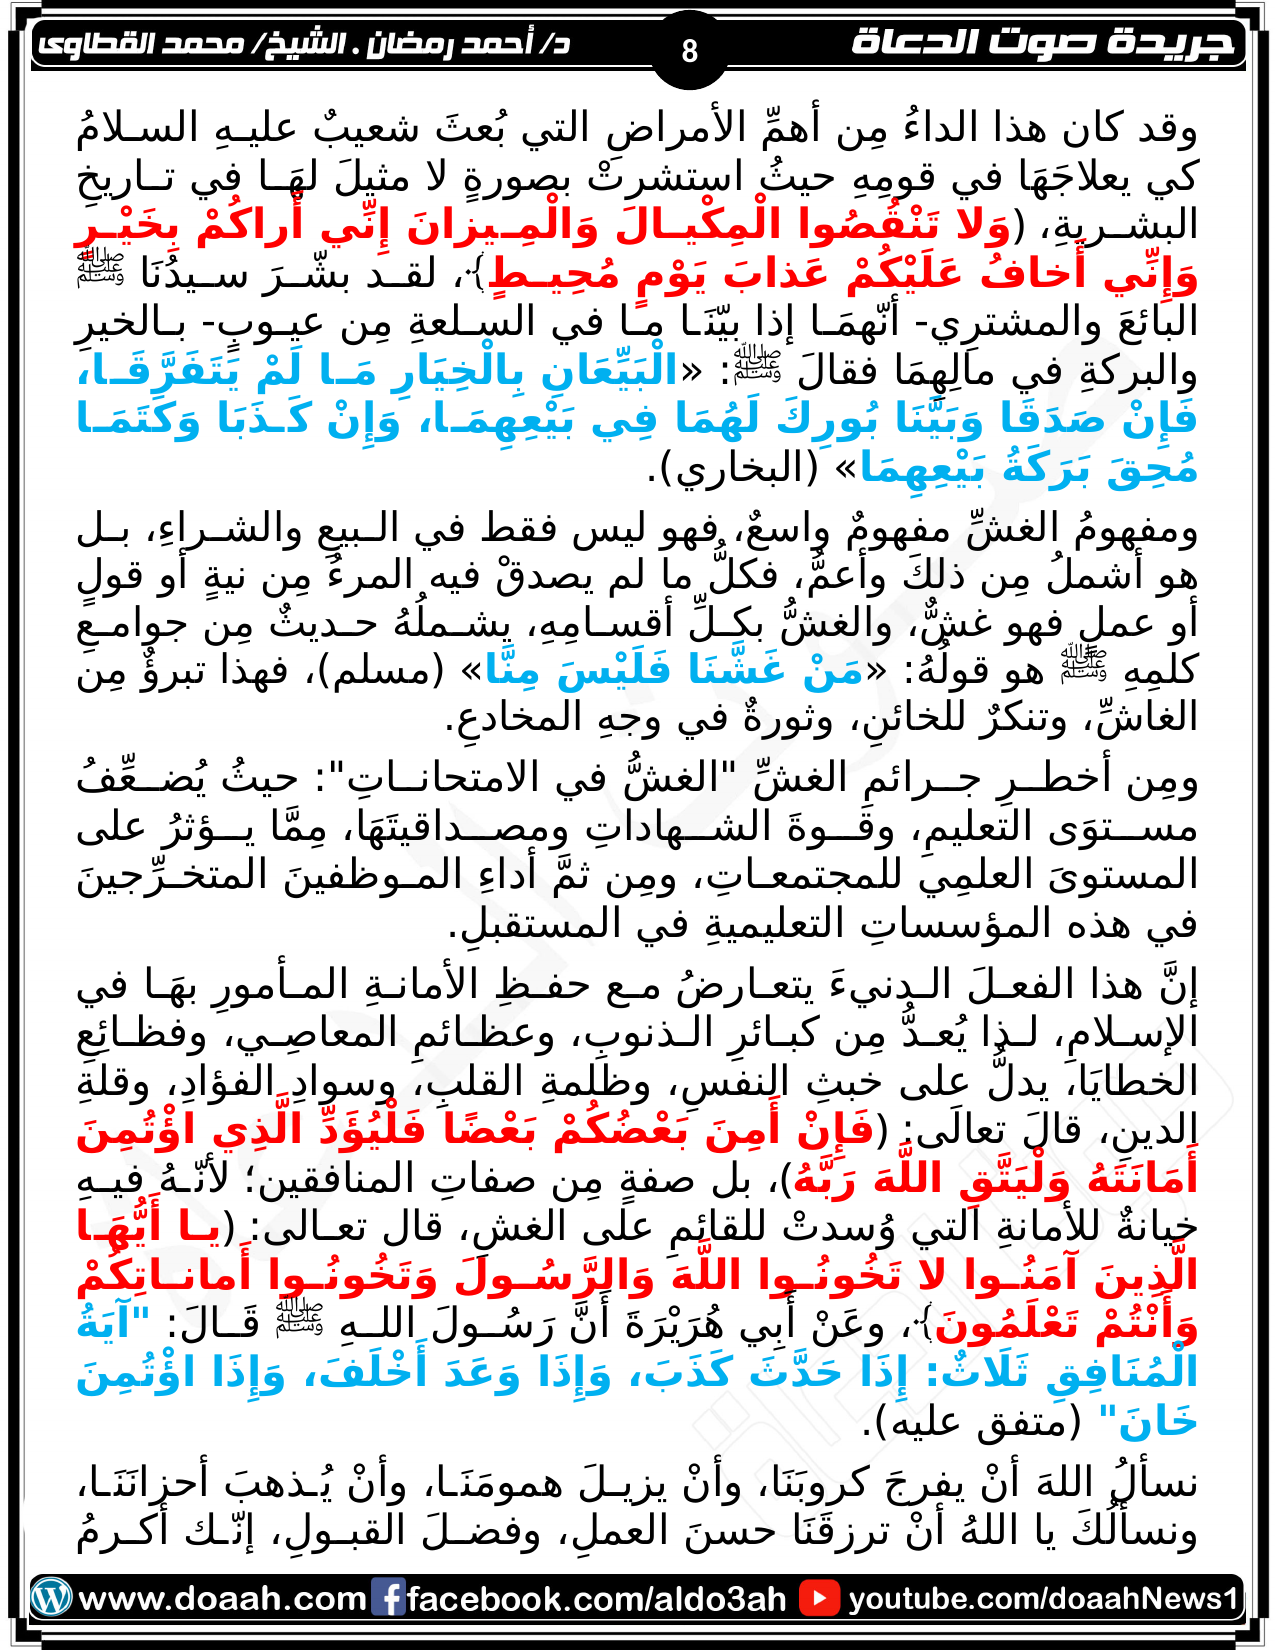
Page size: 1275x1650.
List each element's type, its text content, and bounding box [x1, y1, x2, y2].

text ومفهومُ الغشِّ مفهومٌ واسعٌ، فهو ليس فقط في البيعِ والشراءِ، بل هو أشملُ مِن ذلكَ وأعمُّ، فكلُّ ما لم يصدقْ فيه المرءُ مِن نيةٍ أو قولٍ أو عملٍ فهو غشٌّ، والغشُّ بكلِّ أقسامِهِ، يشملُهُ حديثٌ مِن جوامعِ كلمِهِ ﷺ هو قولُهُ: «مَنْ غَشَّنَا فَلَيْسَ مِنَّا» (مسلم)، فهذا تبرؤٌ مِن الغاشِّ، وتنكرٌ للخائنِ، وثورةٌ في وجهِ المخادعِ. [75, 504, 1200, 740]
text إنَّ هذا الفعلَ الدنيءَ يتعارضُ مع حفظِ الأمانةِ المأمورِ بهَا في الإسلامِ، لذا يُعدُّ مِن كبائرِ الذنوبِ، وعظائمِ المعاصِي، وفظائِعِ الخطايَا، يدلُّ على خبثِ النفسِ، وظلمةِ القلبِ، وسوادِ الفؤادِ، وقلةِ الدينِ، قالَ تعالَى: ﴿فَإِنْ أَمِنَ بَعْضُكُمْ بَعْضًا فَلْيُؤَدِّ الَّذِي اؤْتُمِنَ أَمَانَتَهُ وَلْيَتَّقِ اللَّهَ رَبَّهُ﴾، بل صفةٍ مِن صفاتِ المنافقين؛ لأنّهُ فيهِ خيانةٌ للأمانةِ التي وُسدتْ للقائمِ على الغشِ، قال تعالى: ﴿يا أَيُّهَا الَّذِينَ آمَنُوا لا تَخُونُوا اللَّهَ وَالرَّسُولَ وَتَخُونُوا أَماناتِكُمْ وَأَنْتُمْ تَعْلَمُونَ﴾، وعَنْ أَبِي هُرَيْرَةَ أَنَّ رَسُولَ اللهِ ﷺ قَالَ: "آيَةُ الْمُنَافِقِ ثَلَاثٌ: إِذَا حَدَّثَ كَذَبَ، وَإِذَا وَعَدَ أَخْلَفَ، وَإِذَا اؤْتُمِنَ خَانَ" (متفق عليه). [75, 959, 1200, 1445]
text ومِن أخطرِ جرائمِ الغشِّ "الغشُّ في الامتحاناتِ": حيثُ يُضعِّفُ مستوَى التعليمِ، وقوةَ الشهاداتِ ومصداقيتَهَا، مِمَّا يؤثرُ على المستوىَ العلمِي للمجتمعاتِ، ومِن ثمَّ أداءِ الموظفينَ المتخرِّجينَ في هذه المؤسساتِ التعليميةِ في المستقبلِ. [75, 753, 1200, 947]
text وقد كان هذا الداءُ مِن أهمِّ الأمراضِ التي بُعثَ شعيبٌ عليهِ السلامُ كي يعلاجَهَا في قومِهِ حيثُ استشرتْ بصورةٍ لا مثيلَ لهَا في تاريخِ البشريةِ، ﴿وَلا تَنْقُصُوا الْمِكْيالَ وَالْمِيزانَ إِنِّي أَراكُمْ بِخَيْرٍ وَإِنِّي أَخافُ عَلَيْكُمْ عَذابَ يَوْمٍ مُحِيطٍ﴾، لقد بشّرَ سيدُنَا ﷺ البائعَ والمشترِي- أنّهمَا إذا بيّنَا ما في السلعةِ مِن عيوبٍ- بالخيرِ والبركةِ في مالِهِمَا فقالَ ﷺ: «الْبَيِّعَانِ بِالْخِيَارِ مَا لَمْ يَتَفَرَّقَا، فَإِنْ صَدَقَا وَبَيَّنَا بُورِكَ لَهُمَا فِي بَيْعِهِمَا، وَإِنْ كَذَبَا وَكَتَمَا مُحِقَ بَرَكَةُ بَيْعِهِمَا» (البخاري). [75, 103, 1200, 491]
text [75, 1457, 1200, 1554]
picture [0, 0, 1275, 1650]
